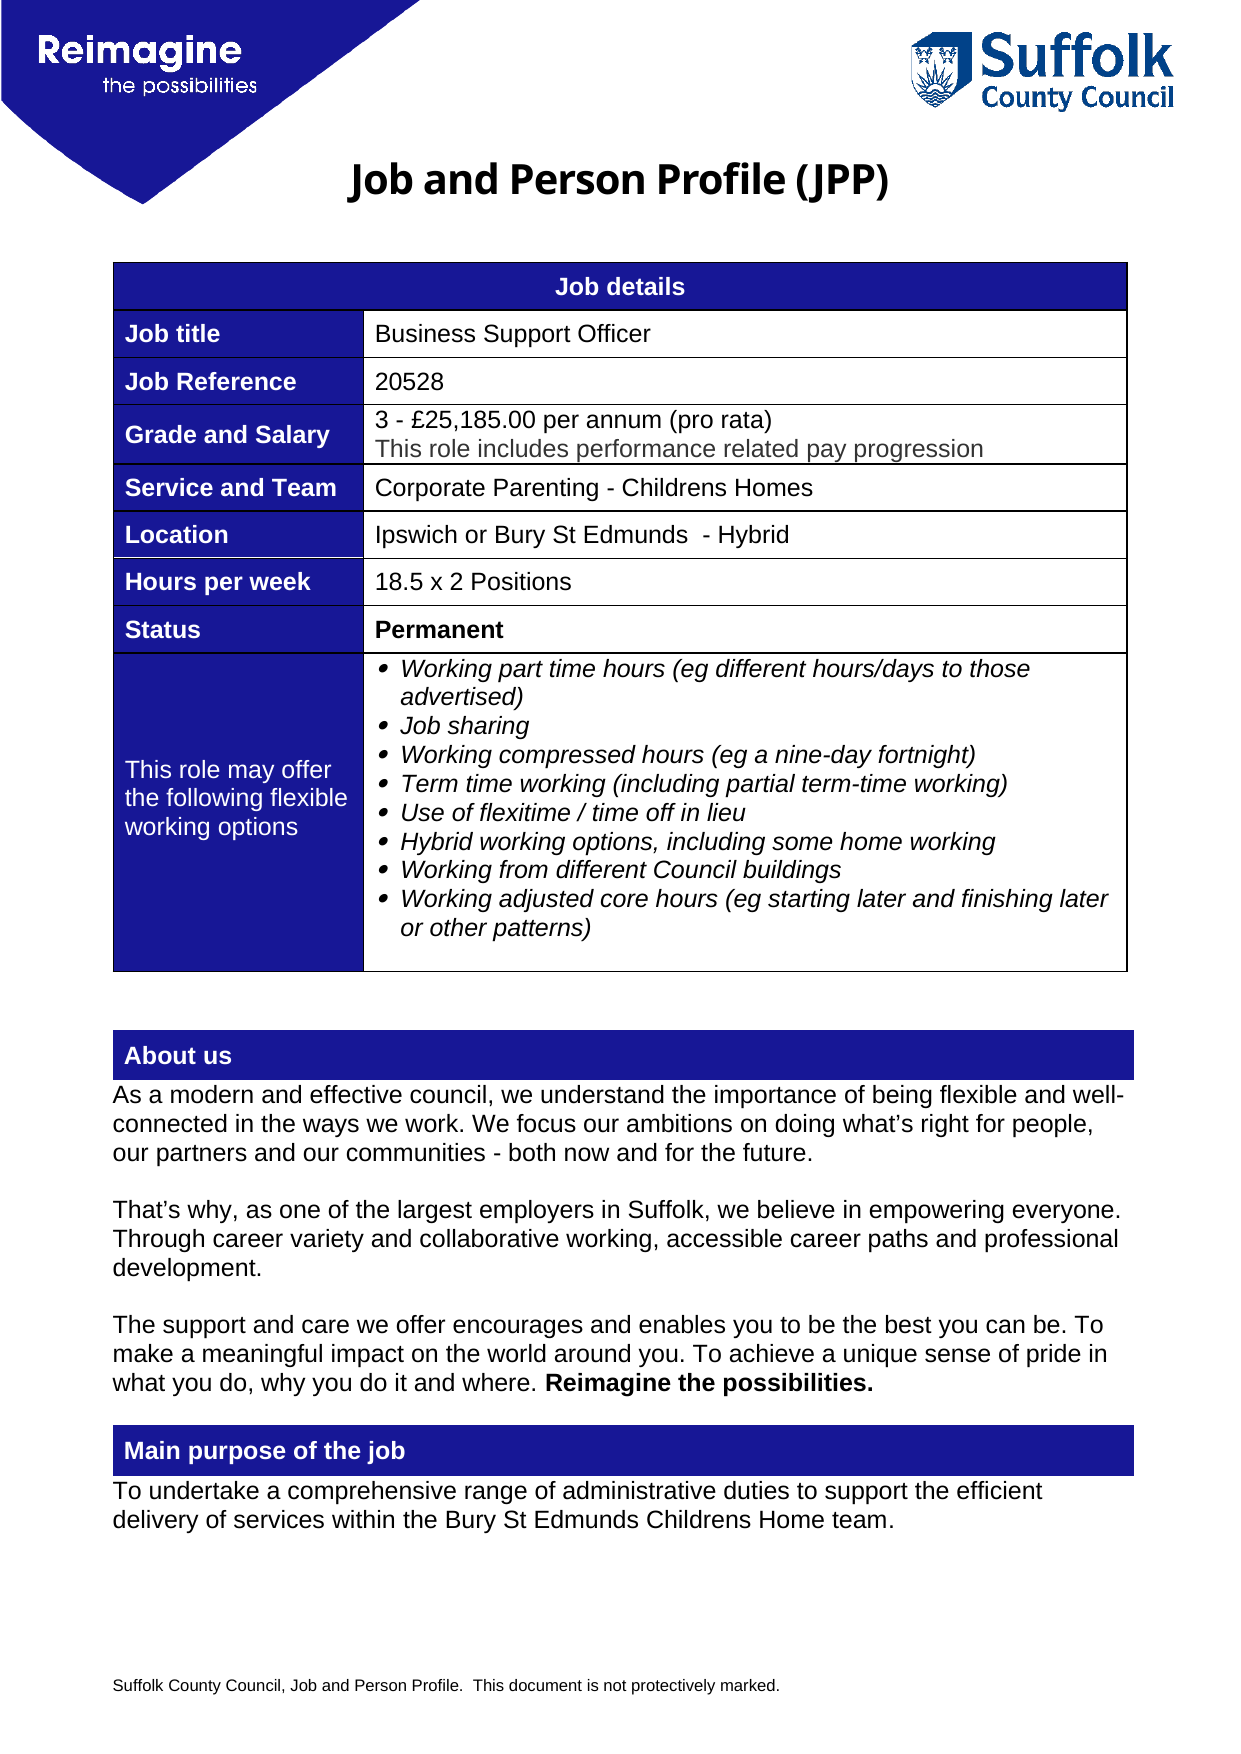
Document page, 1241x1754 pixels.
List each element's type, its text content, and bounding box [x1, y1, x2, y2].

picture [911, 32, 1174, 112]
text That’s why, as one of the largest employers in Suffolk, we believe in empowering everyone. Through career variety and collaborative working, accessible career paths and professional development. [112, 1195, 1128, 1282]
table_cell Grade and Salary [114, 405, 363, 463]
table_cell Corporate Parenting - Childrens Homes [364, 465, 1126, 510]
text The support and care we offer encourages and enables you to be the best you can be. To make a meaningful impact on the world around you. To achieve a unique sense of pride in what you do, why you do it and where. Reimagine the possibilities. [112, 1310, 1128, 1397]
text To undertake a comprehensive range of administrative duties to support the efficient delivery of services within the . [112, 1476, 1128, 1534]
table_header Main purpose of the job [113, 1425, 1134, 1476]
table_cell [364, 606, 1126, 652]
table_cell Service and Team [114, 465, 363, 510]
table_header About us [113, 1030, 1134, 1080]
table_header Job details [114, 263, 1126, 309]
title Job and Person Profile (JPP) [112, 150, 1128, 207]
table_cell Job Reference [114, 358, 363, 404]
picture [1, 0, 420, 206]
table_cell 18.5 x 2 Positions [364, 559, 1126, 605]
table_cell Hours per week [114, 559, 363, 605]
table_cell Job title [114, 311, 363, 356]
text As a modern and effective council, we understand the importance of being flexible and well-connected in the ways we work. We focus our ambitions on doing what’s right for people, our partners and our communities - both now and for the future. [112, 1080, 1128, 1167]
table_cell This role may offer the following flexible working options [114, 654, 363, 971]
table_cell Status [114, 606, 363, 652]
table_cell Working part time hours (eg different hours/days to those advertised) Job sharing Working compressed hours (eg a nine-day fortnight) Term time working (including partial term-time working) Use of flexitime / time off in lieu Hybrid working options, including some home working Working from different Council buildings Working adjusted core hours (eg starting later and finishing later or other patterns) [364, 654, 1126, 971]
table_cell 20528 [364, 358, 1126, 404]
table_cell Ipswich or Bury St Edmunds - Hybrid [364, 512, 1126, 557]
table_cell 3 - per annum (pro rata) This role includes performance related pay progression [364, 405, 1126, 463]
table_cell Business Support Officer [364, 311, 1126, 356]
table_cell Location [114, 512, 363, 557]
